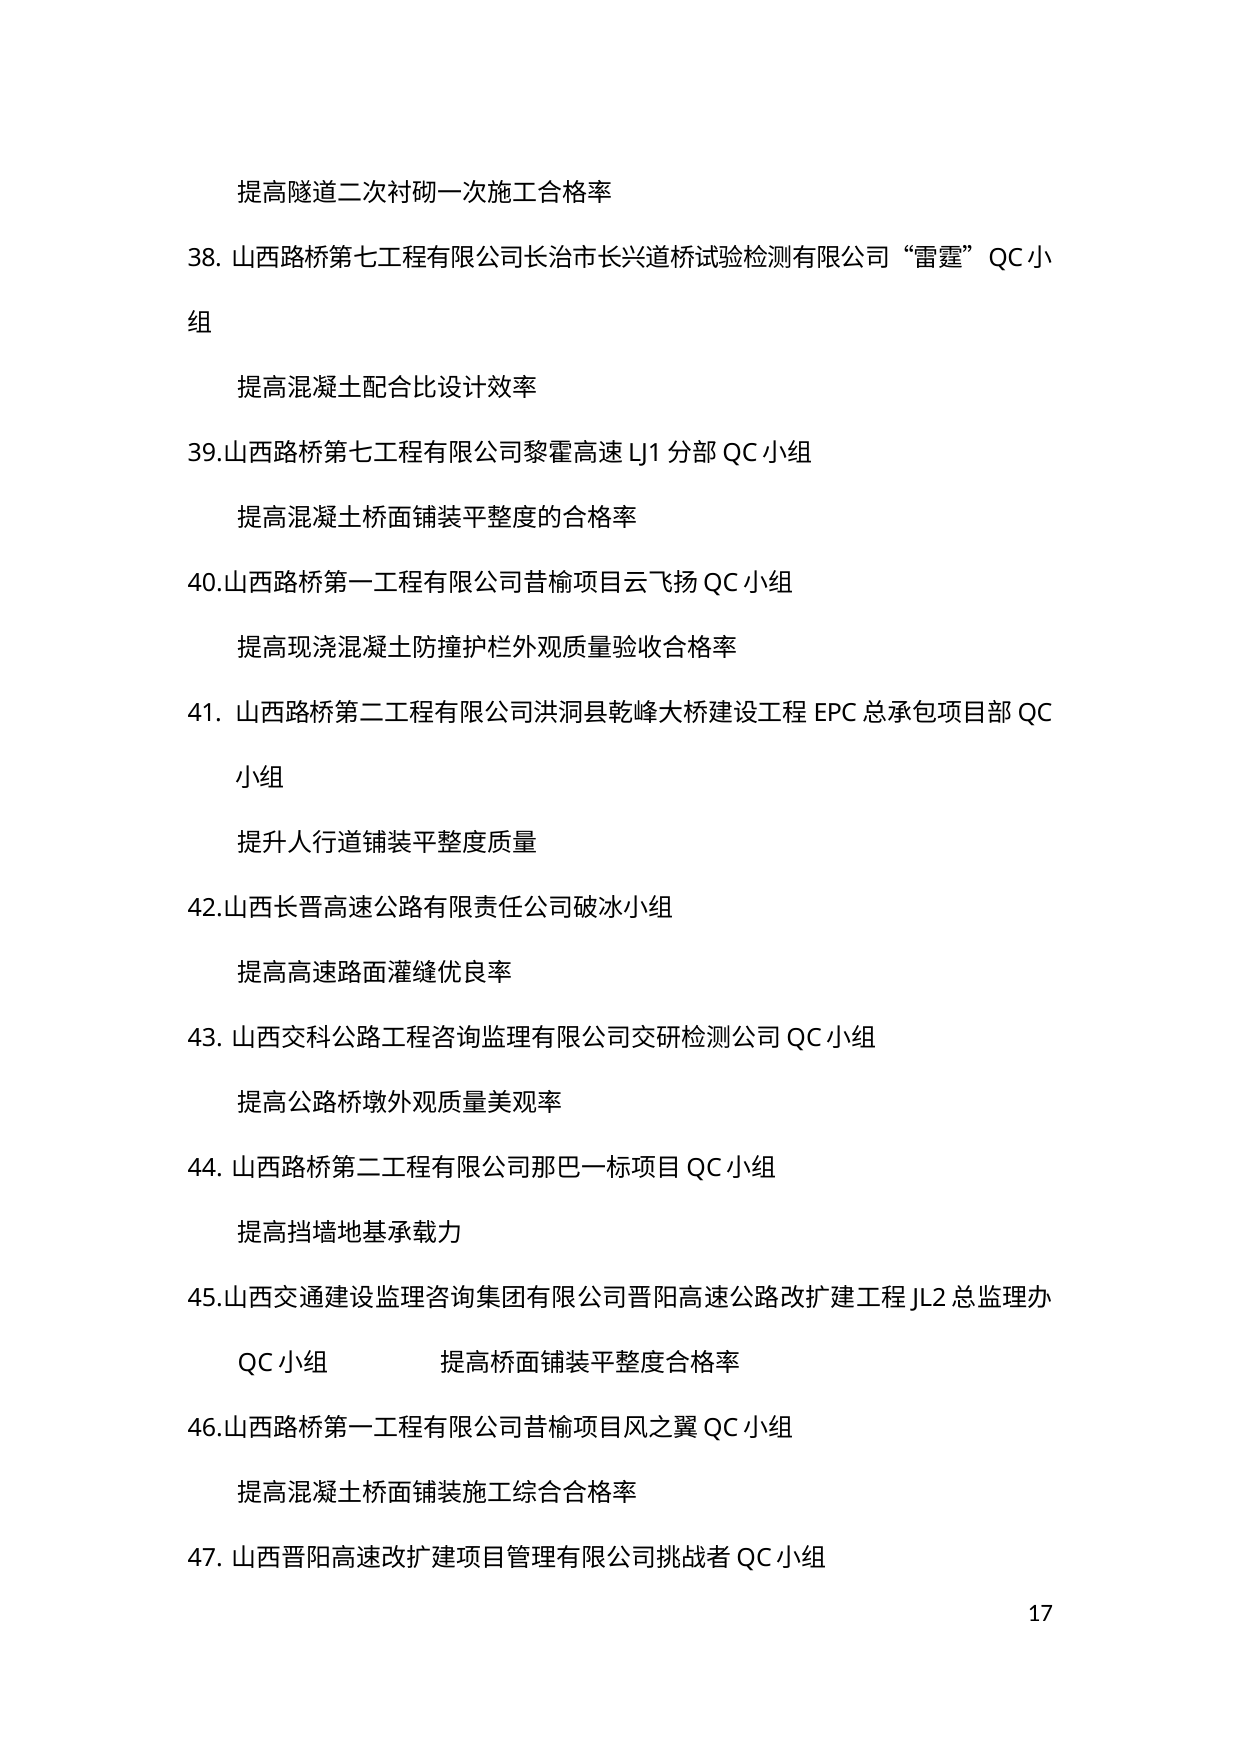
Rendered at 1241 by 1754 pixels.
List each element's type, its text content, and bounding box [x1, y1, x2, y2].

list 39.山西路桥第七工程有限公司黎霍高速LJ1分部QC小组 [187, 418, 1053, 483]
list 提高现浇混凝土防撞护栏外观质量验收合格率 [187, 613, 1053, 678]
list 山西路桥第七工程有限公司长治市长兴道桥试验检测有限公司“雷霆”QC小组 [187, 223, 1053, 353]
list 提高混凝土桥面铺装平整度的合格率 [187, 483, 1053, 548]
list 山西路桥第二工程有限公司洪洞县乾峰大桥建设工程EPC总承包项目部QC小组 [187, 678, 1053, 808]
list 46.山西路桥第一工程有限公司昔榆项目风之翼QC小组 [187, 1393, 1053, 1458]
list 提升人行道铺装平整度质量 [187, 808, 1053, 873]
list 提高混凝土桥面铺装施工综合合格率 [187, 1458, 1053, 1523]
list 提高公路桥墩外观质量美观率 [187, 1068, 1053, 1133]
list 山西交科公路工程咨询监理有限公司交研检测公司QC小组 [187, 1003, 1053, 1068]
list 山西路桥第二工程有限公司那巴一标项目QC小组 [187, 1133, 1053, 1198]
list 提高混凝土配合比设计效率 [187, 353, 1053, 418]
list 山西晋阳高速改扩建项目管理有限公司挑战者QC小组 [187, 1523, 1053, 1588]
list 40.山西路桥第一工程有限公司昔榆项目云飞扬QC小组 [187, 548, 1053, 613]
list 45.山西交通建设监理咨询集团有限公司晋阳高速公路改扩建工程JL2总监理办QC小组 提高桥面铺装平整度合格率 [187, 1263, 1053, 1393]
list 提高隧道二次衬砌一次施工合格率 [187, 158, 1053, 223]
list 提高高速路面灌缝优良率 [187, 938, 1053, 1003]
list 42.山西长晋高速公路有限责任公司破冰小组 [187, 873, 1053, 938]
list 提高挡墙地基承载力 [187, 1198, 1053, 1263]
